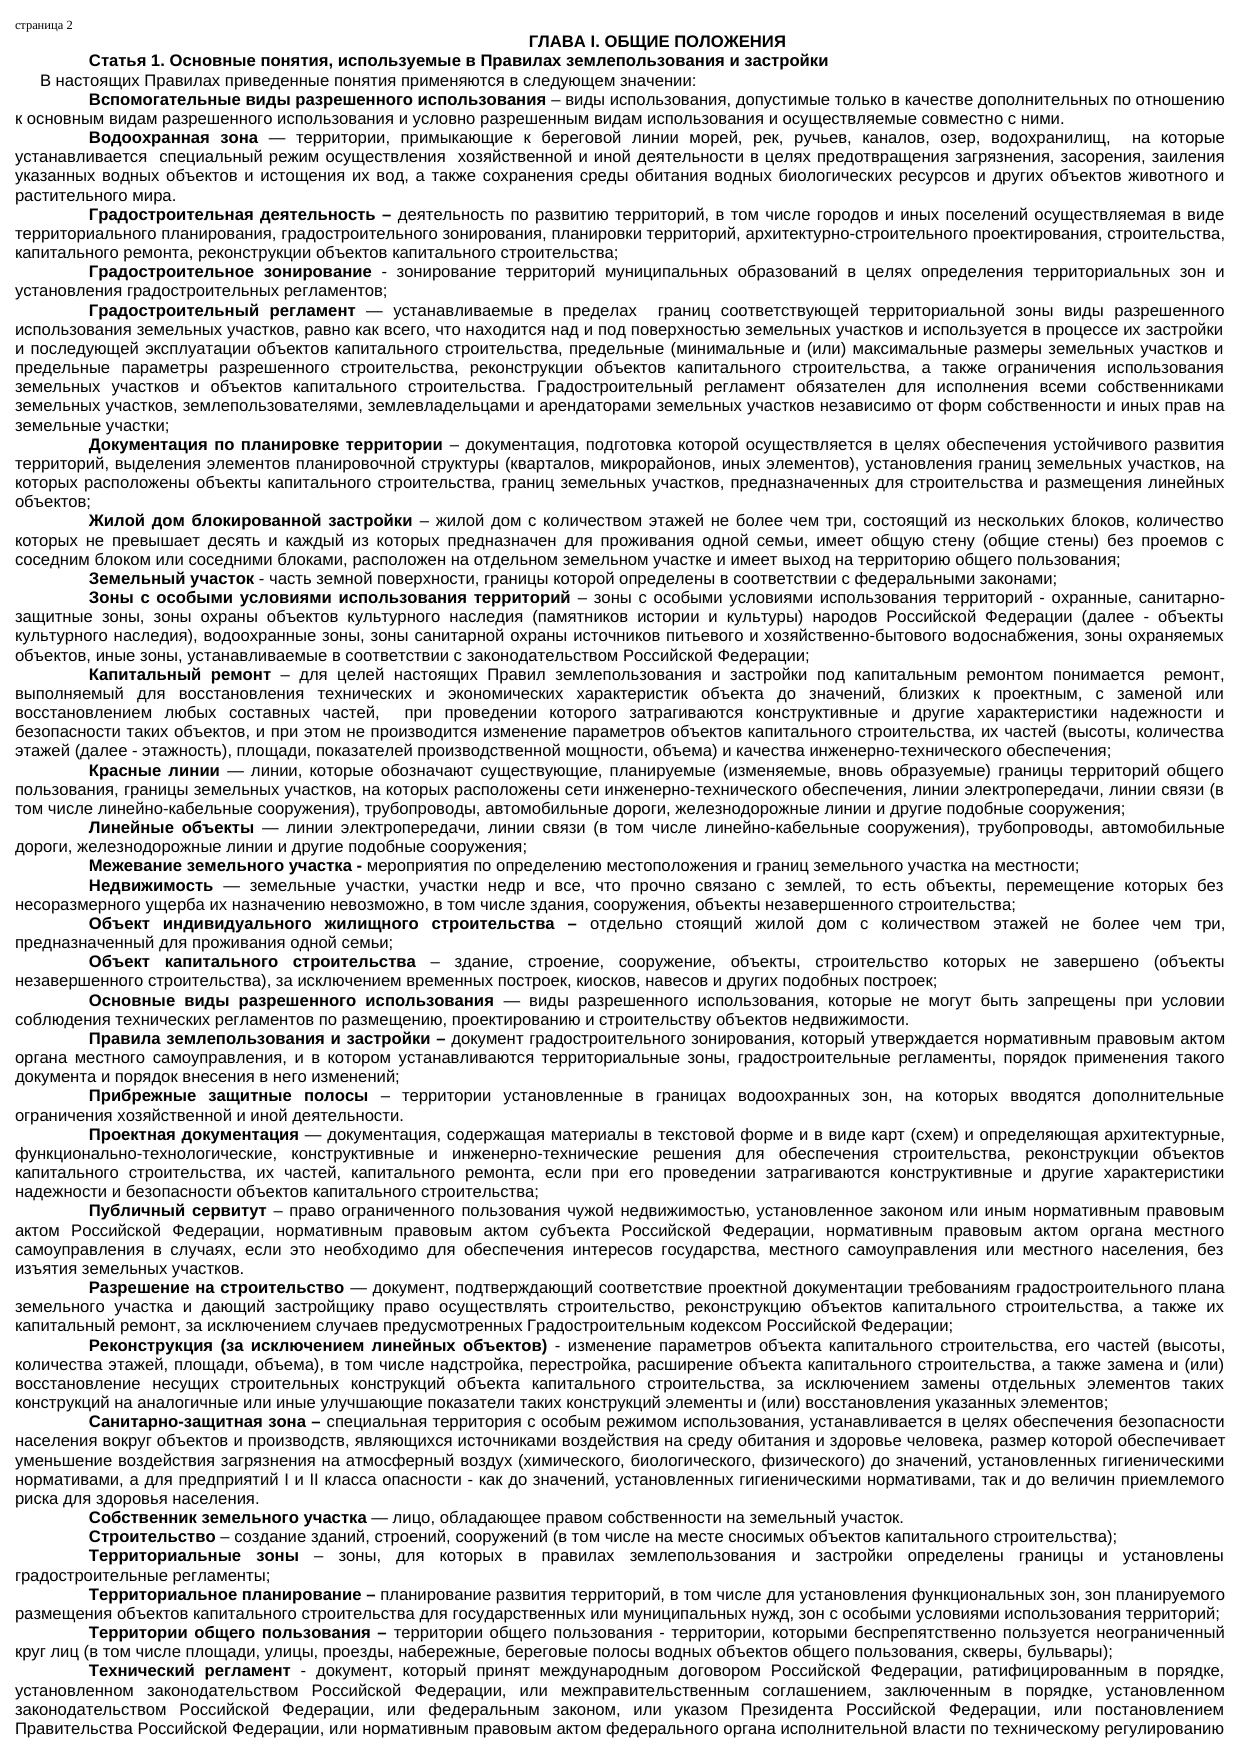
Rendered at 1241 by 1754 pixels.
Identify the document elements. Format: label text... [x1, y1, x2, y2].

list Градостроительная деятельность – деятельность по развитию территорий, в том числе городов и иных поселений осуществляемая в виде территориального планирования, градостроительного зонирования, планировки территорий, архитектурно-строительного проектирования, строительства, капитального ремонта, реконструкции объектов капитального строительства; [15, 204, 1226, 262]
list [15, 1661, 1226, 1738]
list Недвижимость — земельные участки, участки недр и все, что прочно связано с землей, то есть объекты, перемещение которых без несоразмерного ущерба их назначению невозможно, в том числе здания, сооружения, объекты незавершенного строительства; [15, 875, 1226, 914]
list Красные линии — линии, которые обозначают существующие, планируемые (изменяемые, вновь образуемые) границы территорий общего пользования, границы земельных участков, на которых расположены сети инженерно-технического обеспечения, линии электропередачи, линии связи (в том числе линейно-кабельные сооружения), трубопроводы, автомобильные дороги, железнодорожные линии и другие подобные сооружения; [15, 760, 1226, 818]
list Территориальное планирование – планирование развития территорий, в том числе для установления функциональных зон, зон планируемого размещения объектов капитального строительства для государственных или муниципальных нужд, зон с особыми условиями использования территорий; [15, 1584, 1226, 1623]
list Санитарно-защитная зона – специальная территория с особым режимом использования, устанавливается в целях обеспечения безопасности населения вокруг объектов и производств, являющихся источниками воздействия на среду обитания и здоровье человека, размер которой обеспечивает уменьшение воздействия загрязнения на атмосферный воздух (химического, биологического, физического) до значений, установленных гигиеническими нормативами, а для предприятий I и II класса опасности - как до значений, установленных гигиеническими нормативами, так и до величин приемлемого риска для здоровья населения. [15, 1412, 1226, 1508]
subtitle ГЛАВА I. ОБЩИЕ ПОЛОЖЕНИЯ [15, 32, 1226, 51]
list Объект капитального строительства – здание, строение, сооружение, объекты, строительство которых не завершено (объекты незавершенного строительства), за исключением временных построек, киосков, навесов и других подобных построек; [15, 952, 1226, 990]
subtitle Статья 1. Основные понятия, используемые в Правилах землепользования и застройки [15, 51, 1226, 70]
list Правила землепользования и застройки – документ градостроительного зонирования, который утверждается нормативным правовым актом органа местного самоуправления, и в котором устанавливаются территориальные зоны, градостроительные регламенты, порядок применения такого документа и порядок внесения в него изменений; [15, 1029, 1226, 1086]
list Градостроительный регламент — устанавливаемые в пределах границ соответствующей территориальной зоны виды разрешенного использования земельных участков, равно как всего, что находится над и под поверхностью земельных участков и используется в процессе их застройки и последующей эксплуатации объектов капитального строительства, предельные (минимальные и (или) максимальные размеры земельных участков и предельные параметры разрешенного строительства, реконструкции объектов капитального строительства, а также ограничения использования земельных участков и объектов капитального строительства. Градостроительный регламент обязателен для исполнения всеми собственниками земельных участков, землепользователями, землевладельцами и арендаторами земельных участков независимо от форм собственности и иных прав на земельные участки; [15, 300, 1226, 434]
text Публичный сервитут – право ограниченного пользования чужой недвижимостью, установленное законом или иным нормативным правовым актом Российской Федерации, нормативным правовым актом субъекта Российской Федерации, нормативным правовым актом органа местного самоуправления в случаях, если это необходимо для обеспечения интересов государства, местного самоуправления или местного населения, без изъятия земельных участков. [15, 1201, 1226, 1278]
list Земельный участок - часть земной поверхности, границы которой определены в соответствии с федеральными законами; [15, 569, 1226, 588]
list Проектная документация — документация, содержащая материалы в текстовой форме и в виде карт (схем) и определяющая архитектурные, функционально-технологические, конструктивные и инженерно-технические решения для обеспечения строительства, реконструкции объектов капитального строительства, их частей, капитального ремонта, если при его проведении затрагиваются конструктивные и другие характеристики надежности и безопасности объектов капитального строительства; [15, 1124, 1226, 1201]
list Территориальные зоны – зоны, для которых в правилах землепользования и застройки определены границы и установлены градостроительные регламенты; [15, 1546, 1226, 1584]
list Водоохранная зона — территории, примыкающие к береговой линии морей, рек, ручьев, каналов, озер, водохранилищ, на которые устанавливается специальный режим осуществления хозяйственной и иной деятельности в целях предотвращения загрязнения, засорения, заиления указанных водных объектов и истощения их вод, а также сохранения среды обитания водных биологических ресурсов и других объектов животного и растительного мира. [15, 128, 1226, 204]
list Строительство – создание зданий, строений, сооружений (в том числе на месте сносимых объектов капитального строительства); [15, 1527, 1226, 1546]
list Капитальный ремонт – для целей настоящих Правил землепользования и застройки под капитальным ремонтом понимается ремонт, выполняемый для восстановления технических и экономических характеристик объекта до значений, близких к проектным, с заменой или восстановлением любых составных частей, при проведении которого затрагиваются конструктивные и другие характеристики надежности и безопасности таких объектов, и при этом не производится изменение параметров объектов капитального строительства, их частей (высоты, количества этажей (далее - этажность), площади, показателей производственной мощности, объема) и качества инженерно-технического обеспечения; [15, 664, 1226, 760]
list Основные виды разрешенного использования — виды разрешенного использования, которые не могут быть запрещены при условии соблюдения технических регламентов по размещению, проектированию и строительству объектов недвижимости. [15, 990, 1226, 1029]
list Прибрежные защитные полосы – территории установленные в границах водоохранных зон, на которых вводятся дополнительные ограничения хозяйственной и иной деятельности. [15, 1086, 1226, 1124]
list Межевание земельного участка - мероприятия по определению местоположения и границ земельного участка на местности; [15, 856, 1226, 875]
list Вспомогательные виды разрешенного использования – виды использования, допустимые только в качестве дополнительных по отношению к основным видам разрешенного использования и условно разрешенным видам использования и осуществляемые совместно с ними. [15, 89, 1226, 128]
list Объект индивидуального жилищного строительства – отдельно стоящий жилой дом с количеством этажей не более чем три, предназначенный для проживания одной семьи; [15, 914, 1226, 952]
list Градостроительное зонирование - зонирование территорий муниципальных образований в целях определения территориальных зон и установления градостроительных регламентов; [15, 262, 1226, 300]
text Реконструкция (за исключением линейных объектов) - изменение параметров объекта капитального строительства, его частей (высоты, количества этажей, площади, объема), в том числе надстройка, перестройка, расширение объекта капитального строительства, а также замена и (или) восстановление несущих строительных конструкций объекта капитального строительства, за исключением замены отдельных элементов таких конструкций на аналогичные или иные улучшающие показатели таких конструкций элементы и (или) восстановления указанных элементов; [15, 1335, 1226, 1412]
text Разрешение на строительство — документ, подтверждающий соответствие проектной документации требованиям градостроительного плана земельного участка и дающий застройщику право осуществлять строительство, реконструкцию объектов капитального строительства, а также их капитальный ремонт, за исключением случаев предусмотренных Градостроительным кодексом Российской Федерации; [15, 1278, 1226, 1335]
list Зоны с особыми условиями использования территорий – зоны с особыми условиями использования территорий - охранные, санитарно-защитные зоны, зоны охраны объектов культурного наследия (памятников истории и культуры) народов Российской Федерации (далее - объекты культурного наследия), водоохранные зоны, зоны санитарной охраны источников питьевого и хозяйственно-бытового водоснабжения, зоны охраняемых объектов, иные зоны, устанавливаемые в соответствии с законодательством Российской Федерации; [15, 588, 1226, 664]
list Собственник земельного участка — лицо, обладающее правом собственности на земельный участок. [15, 1508, 1226, 1527]
list Территории общего пользования – территории общего пользования - территории, которыми беспрепятственно пользуется неограниченный круг лиц (в том числе площади, улицы, проезды, набережные, береговые полосы водных объектов общего пользования, скверы, бульвары); [15, 1623, 1226, 1661]
text В настоящих Правилах приведенные понятия применяются в следующем значении: [15, 70, 1226, 89]
list Линейные объекты — линии электропередачи, линии связи (в том числе линейно-кабельные сооружения), трубопроводы, автомобильные дороги, железнодорожные линии и другие подобные сооружения; [15, 818, 1226, 856]
list Жилой дом блокированной застройки – жилой дом с количеством этажей не более чем три, состоящий из нескольких блоков, количество которых не превышает десять и каждый из которых предназначен для проживания одной семьи, имеет общую стену (общие стены) без проемов с соседним блоком или соседними блоками, расположен на отдельном земельном участке и имеет выход на территорию общего пользования; [15, 511, 1226, 569]
list Документация по планировке территории – документация, подготовка которой осуществляется в целях обеспечения устойчивого развития территорий, выделения элементов планировочной структуры (кварталов, микрорайонов, иных элементов), установления границ земельных участков, на которых расположены объекты капитального строительства, границ земельных участков, предназначенных для строительства и размещения линейных объектов; [15, 434, 1226, 511]
